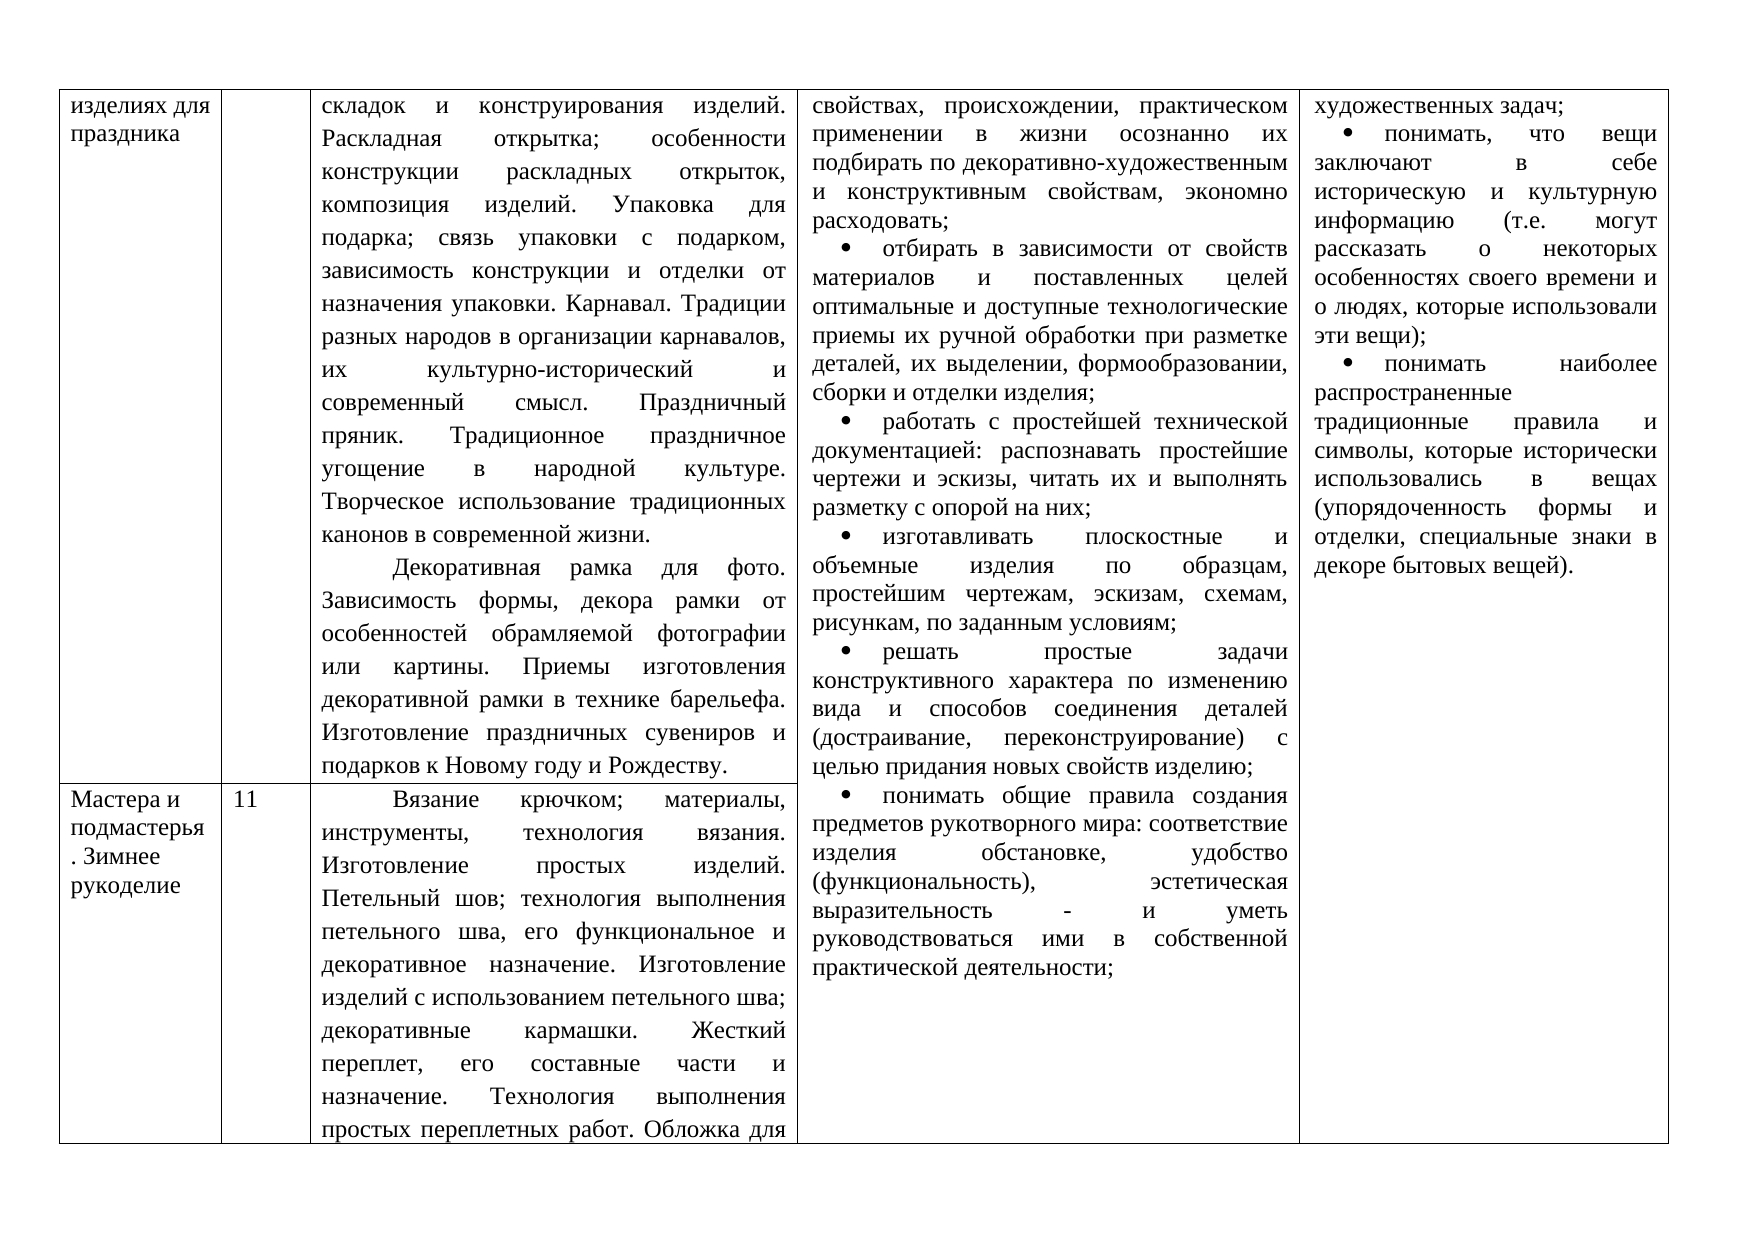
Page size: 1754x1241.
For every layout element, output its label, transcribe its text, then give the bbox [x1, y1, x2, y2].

table_cell 11 [222, 784, 310, 1143]
table_cell 8 [222, 90, 310, 783]
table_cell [311, 90, 797, 783]
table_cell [60, 90, 221, 783]
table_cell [60, 784, 221, 1143]
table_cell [311, 784, 797, 1143]
